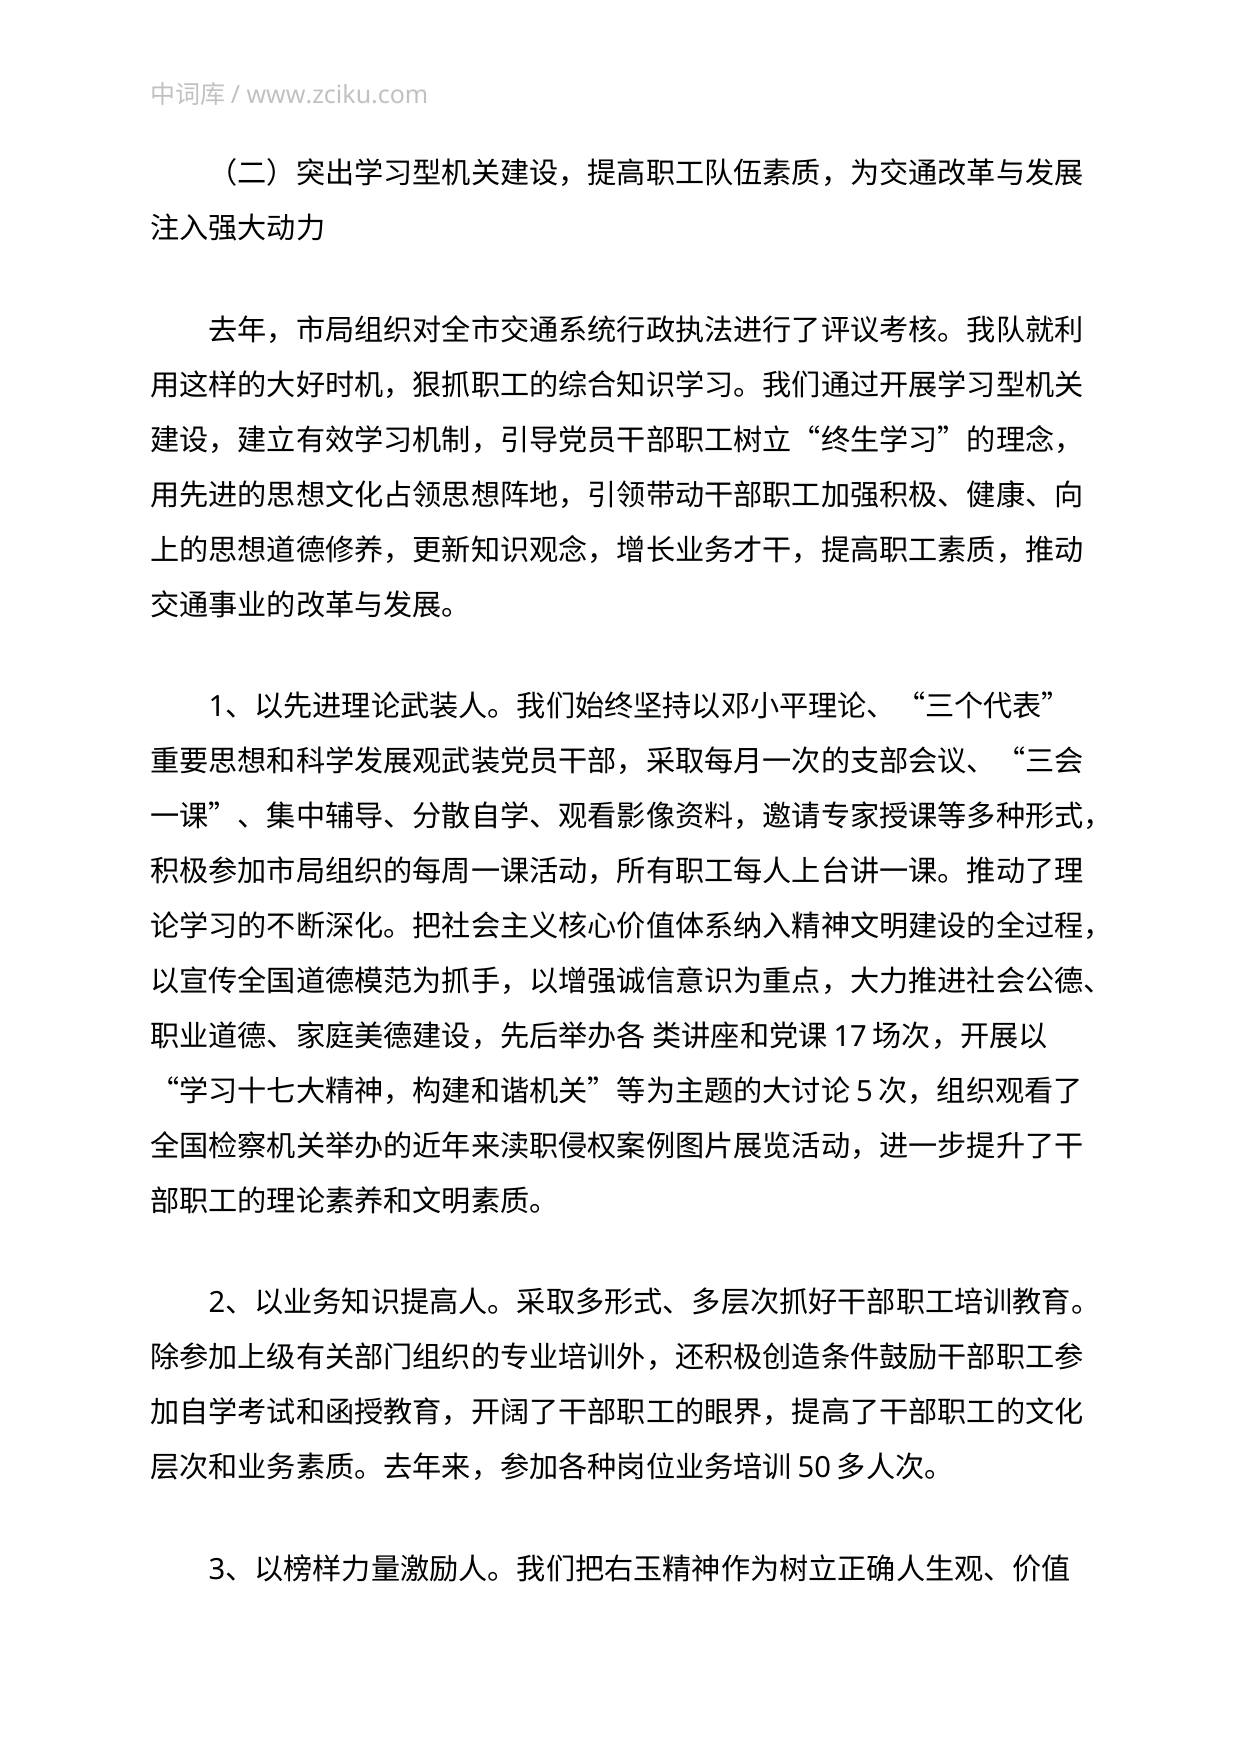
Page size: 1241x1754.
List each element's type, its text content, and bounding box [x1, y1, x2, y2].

text （二）突出学习型机关建设，提高职工队伍素质，为交通改革与发展注入强大动力 [150, 150, 1090, 247]
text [150, 1546, 1090, 1588]
text 去年，市局组织对全市交通系统行政执法进行了评议考核。我队就利用这样的大好时机，狠抓职工的综合知识学习。我们通过开展学习型机关建设，建立有效学习机制，引导党员干部职工树立“终生学习”的理念，用先进的思想文化占领思想阵地，引领带动干部职工加强积极、健康、向上的思想道德修养，更新知识观念，增长业务才干，提高职工素质，推动交通事业的改革与发展。 [150, 307, 1090, 623]
text 1、以先进理论武装人。我们始终坚持以邓小平理论、“三个代表”重要思想和科学发展观武装党员干部，采取每月一次的支部会议、“三会一课”、集中辅导、分散自学、观看影像资料，邀请专家授课等多种形式，积极参加市局组织的每周一课活动，所有职工每人上台讲一课。推动了理论学习的不断深化。把社会主义核心价值体系纳入精神文明建设的全过程，以宣传全国道德模范为抓手，以增强诚信意识为重点，大力推进社会公德、职业道德、家庭美德建设，先后举办各 类讲座和党课17场次，开展以“学习十七大精神，构建和谐机关”等为主题的大讨论5次，组织观看了全国检察机关举办的近年来渎职侵权案例图片展览活动，进一步提升了干部职工的理论素养和文明素质。 [150, 683, 1090, 1219]
text 2、以业务知识提高人。采取多形式、多层次抓好干部职工培训教育。除参加上级有关部门组织的专业培训外，还积极创造条件鼓励干部职工参加自学考试和函授教育，开阔了干部职工的眼界，提高了干部职工的文化层次和业务素质。去年来，参加各种岗位业务培训50多人次。 [150, 1279, 1090, 1486]
